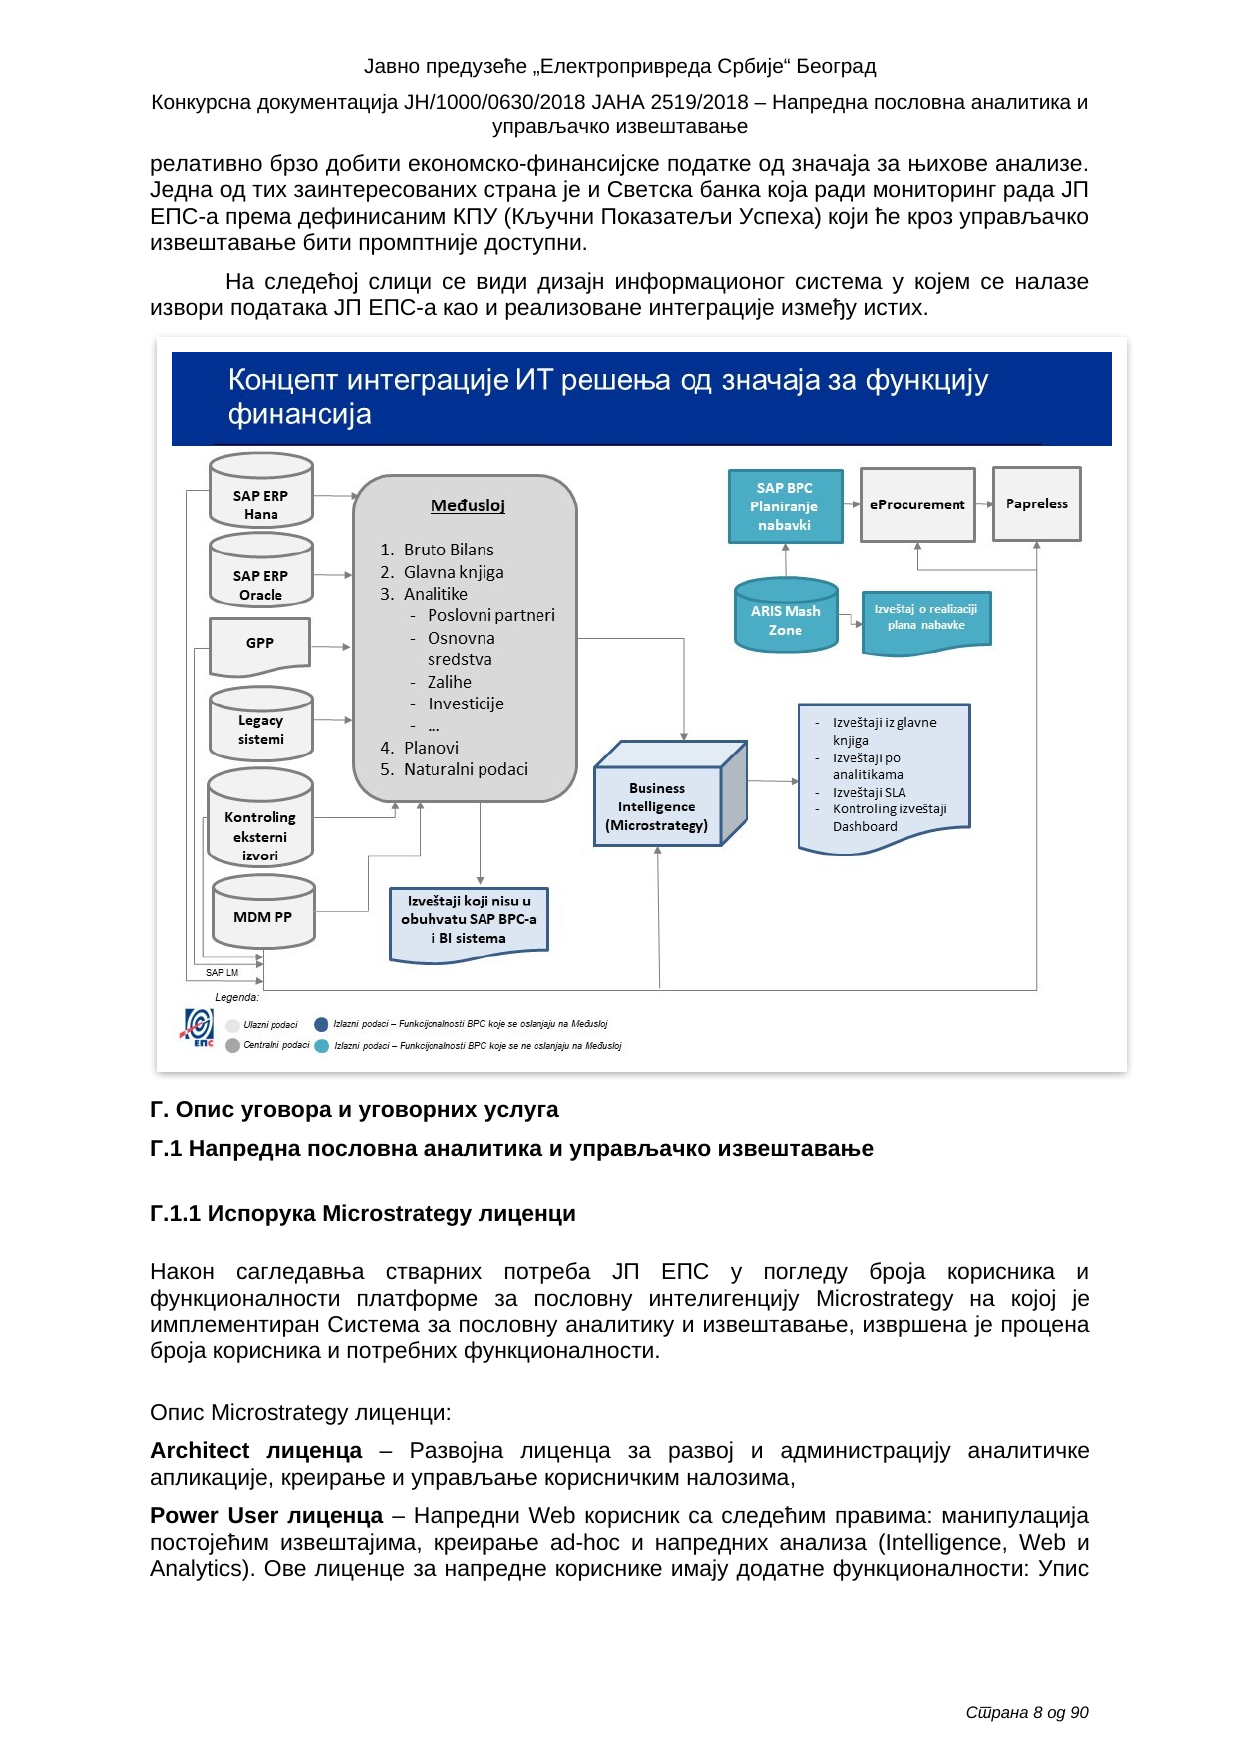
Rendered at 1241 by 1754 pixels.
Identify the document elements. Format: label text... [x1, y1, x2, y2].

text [150, 1502, 1090, 1582]
text Г. Опис уговора и уговорних услуга [150, 1096, 1090, 1122]
text На следећој слици се види дизајн информационог система у којем се налазе извори података ЈП ЕПС-а као и реализоване интеграције између истих. [150, 268, 1090, 321]
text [150, 150, 1090, 255]
subtitle Г.1.1 Испорука Microstrategy лиценци [150, 1200, 1090, 1226]
picture [172, 352, 1112, 1057]
text Г.1 Напредна пословна аналитика и управљачко извештавање [150, 1134, 1090, 1161]
text Опис Microstrategy лиценци: [150, 1398, 1090, 1425]
text Након сагледавња стварних потреба ЈП ЕПС у погледу броја корисника и функционалности платформе за пословну интелигенцију Microstrategy на којој је имплементиран Система за пословну аналитику и извештавање, извршена је процена броја корисника и потребних функционалности. [150, 1258, 1090, 1364]
text Architect лиценца – Развојна лиценца за развој и администрацију аналитичке апликације, креирање и управљање корисничким налозима, [150, 1437, 1090, 1490]
